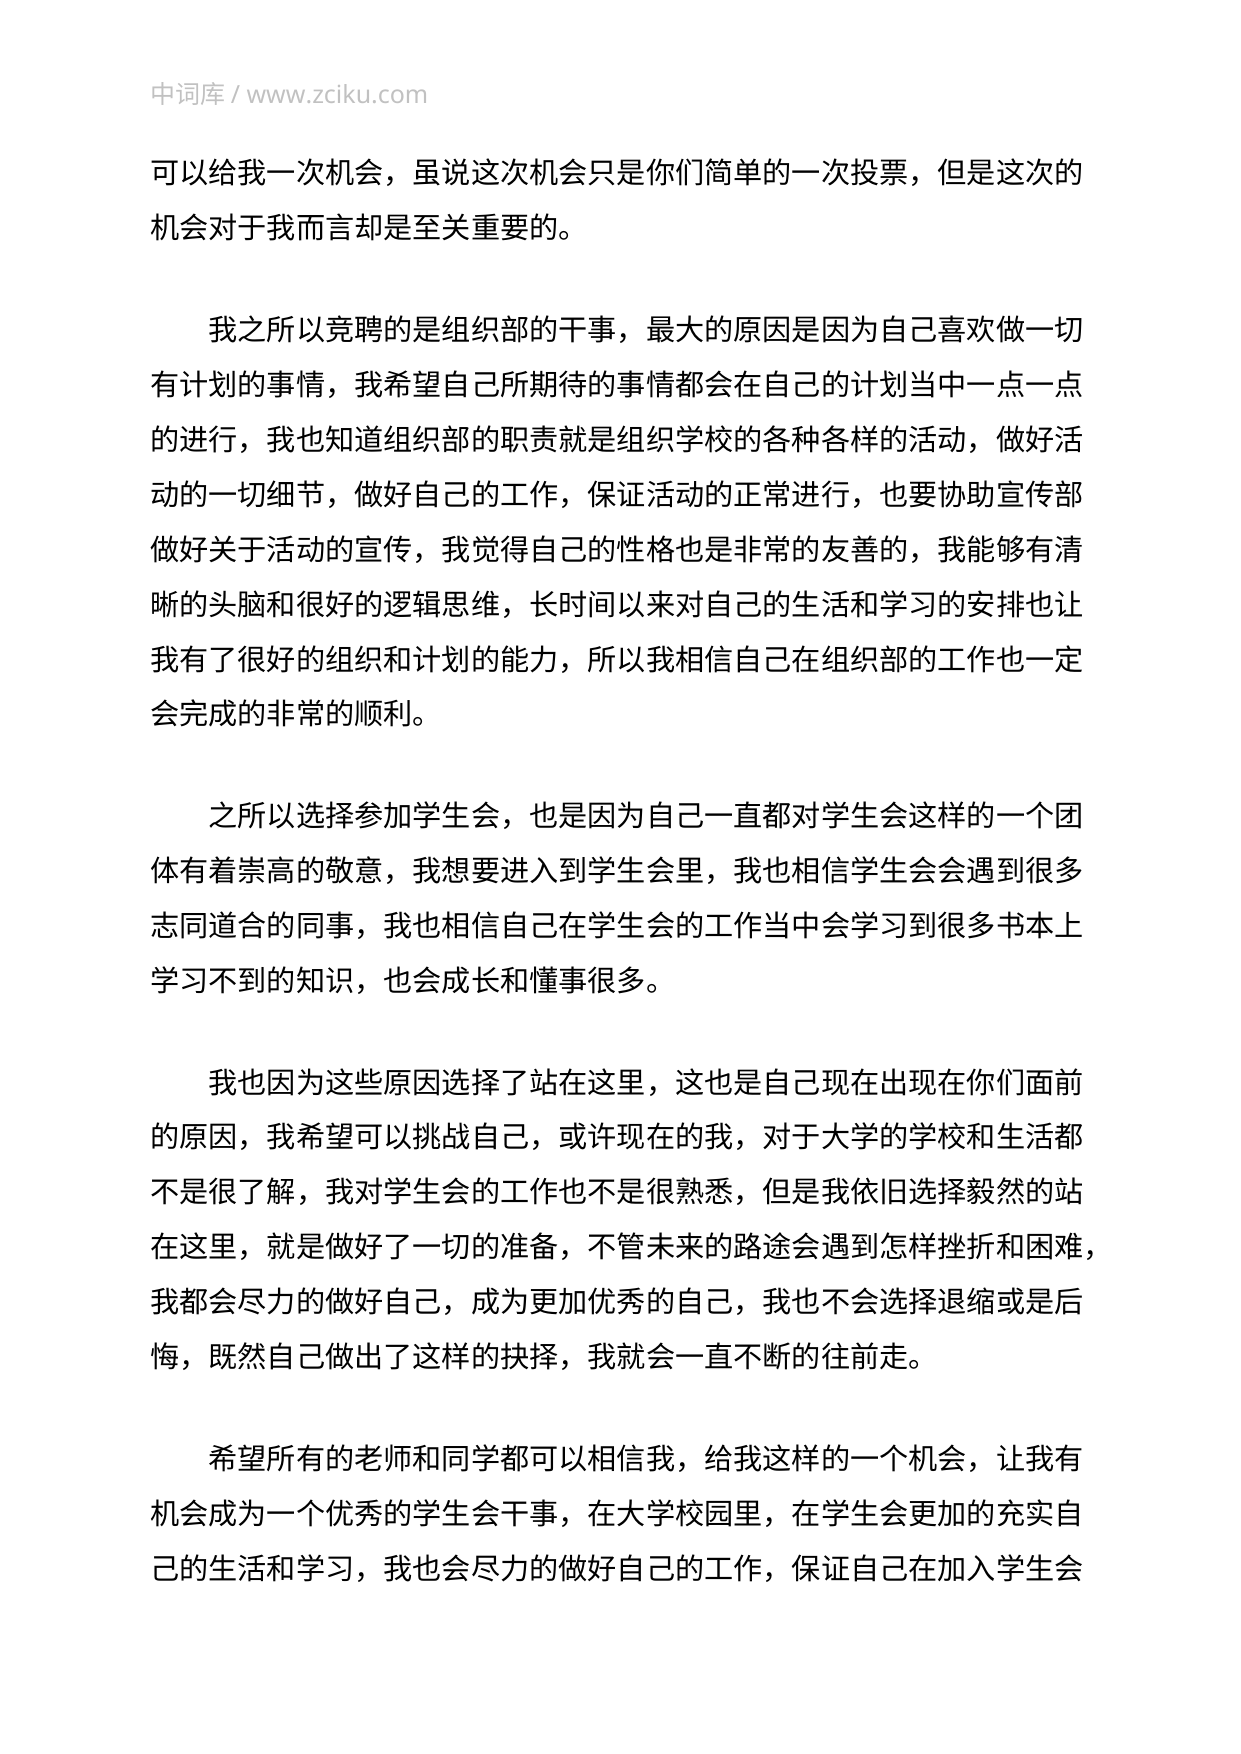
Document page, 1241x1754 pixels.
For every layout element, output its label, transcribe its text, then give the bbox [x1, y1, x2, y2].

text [150, 1435, 1090, 1587]
text 我也因为这些原因选择了站在这里，这也是自己现在出现在你们面前的原因，我希望可以挑战自己，或许现在的我，对于大学的学校和生活都不是很了解，我对学生会的工作也不是很熟悉，但是我依旧选择毅然的站在这里，就是做好了一切的准备，不管未来的路途会遇到怎样挫折和困难，我都会尽力的做好自己，成为更加优秀的自己，我也不会选择退缩或是后悔，既然自己做出了这样的抉择，我就会一直不断的往前走。 [150, 1059, 1090, 1376]
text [150, 150, 1090, 247]
text 我之所以竞聘的是组织部的干事，最大的原因是因为自己喜欢做一切有计划的事情，我希望自己所期待的事情都会在自己的计划当中一点一点的进行，我也知道组织部的职责就是组织学校的各种各样的活动，做好活动的一切细节，做好自己的工作，保证活动的正常进行，也要协助宣传部做好关于活动的宣传，我觉得自己的性格也是非常的友善的，我能够有清晰的头脑和很好的逻辑思维，长时间以来对自己的生活和学习的安排也让我有了很好的组织和计划的能力，所以我相信自己在组织部的工作也一定会完成的非常的顺利。 [150, 307, 1090, 733]
text 之所以选择参加学生会，也是因为自己一直都对学生会这样的一个团体有着崇高的敬意，我想要进入到学生会里，我也相信学生会会遇到很多志同道合的同事，我也相信自己在学生会的工作当中会学习到很多书本上学习不到的知识，也会成长和懂事很多。 [150, 793, 1090, 1000]
